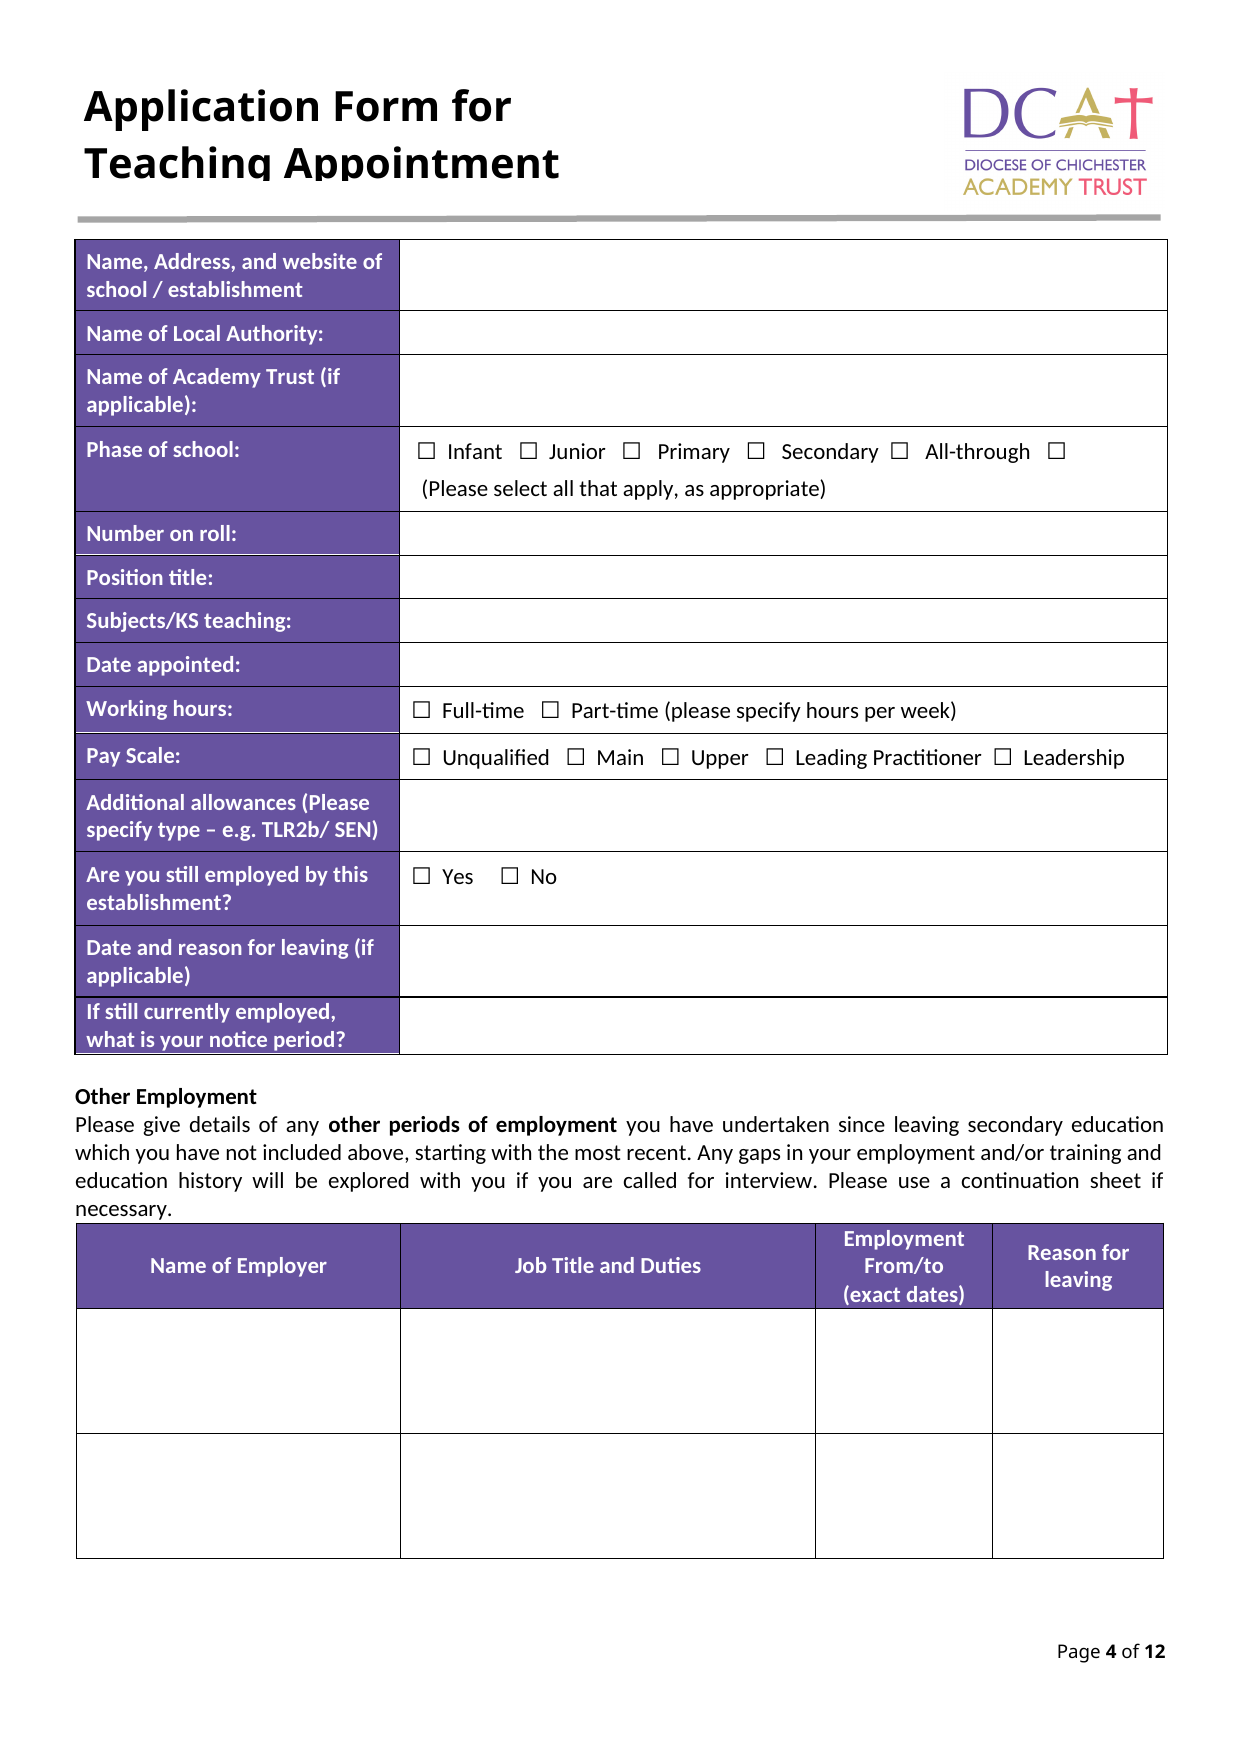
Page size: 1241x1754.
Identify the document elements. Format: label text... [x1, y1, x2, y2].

picture [944, 72, 1166, 211]
table_cell Are you still employed by this establishment? [76, 852, 399, 925]
table_header Name, Address, and website of school / establishment [76, 240, 399, 310]
table_header Reason for leaving [993, 1224, 1163, 1308]
table_cell [400, 926, 1167, 996]
table_cell Name of Academy Trust (if applicable): [76, 355, 399, 426]
table_cell Date and reason for leaving (if applicable) [76, 926, 399, 996]
table_cell Working hours: [76, 687, 399, 732]
table_cell [400, 512, 1167, 554]
table_header Job Title and Duties [401, 1224, 815, 1308]
table_cell Infant Junior Primary Secondary All-through (Please select all that apply, as appropriate) [400, 427, 1167, 511]
table_cell Number on roll: [76, 512, 399, 554]
list Please give details of any other periods of employment you have undertaken since leaving secondary education which you have not included above, starting with the most recent. Any gaps in your employment and/or training and education history will be explored with you if you are called for interview. Please use a continuation sheet if necessary. [75, 1111, 1165, 1223]
table_cell [816, 1434, 992, 1558]
text Other Employment [75, 1082, 1165, 1111]
table_cell Phase of school: [76, 427, 399, 511]
table_cell Additional allowances (Please specify type – e.g. TLR2b/ SEN) [76, 780, 399, 851]
table_cell [401, 1434, 815, 1558]
table_cell [400, 556, 1167, 598]
table_cell [400, 780, 1167, 851]
table_cell Position title: [76, 556, 399, 598]
table_cell [401, 1309, 815, 1433]
table_cell [400, 599, 1167, 642]
table_cell Subjects/KS teaching: [76, 599, 399, 642]
table_cell [77, 1309, 400, 1433]
table_header Employment From/to (exact dates) [816, 1224, 992, 1308]
table_cell [400, 311, 1167, 354]
table_cell [400, 643, 1167, 686]
table_cell [816, 1309, 992, 1433]
table_cell [993, 1309, 1163, 1433]
table_cell [77, 1434, 400, 1558]
table_cell [993, 1434, 1163, 1558]
table_header [400, 240, 1167, 310]
table_cell Yes No [400, 852, 1167, 925]
table_cell [400, 998, 1167, 1053]
table_header Name of Employer [77, 1224, 400, 1308]
table_cell Date appointed: [76, 643, 399, 686]
table_cell [400, 355, 1167, 426]
table_cell If still currently employed, what is your notice period? [76, 998, 399, 1053]
table_cell Pay Scale: [76, 734, 399, 779]
table_cell Unqualified Main Upper Leading Practitioner Leadership [400, 734, 1167, 779]
table_cell Full-time Part-time (please specify hours per week) [400, 687, 1167, 732]
table_cell Name of Local Authority: [76, 311, 399, 354]
